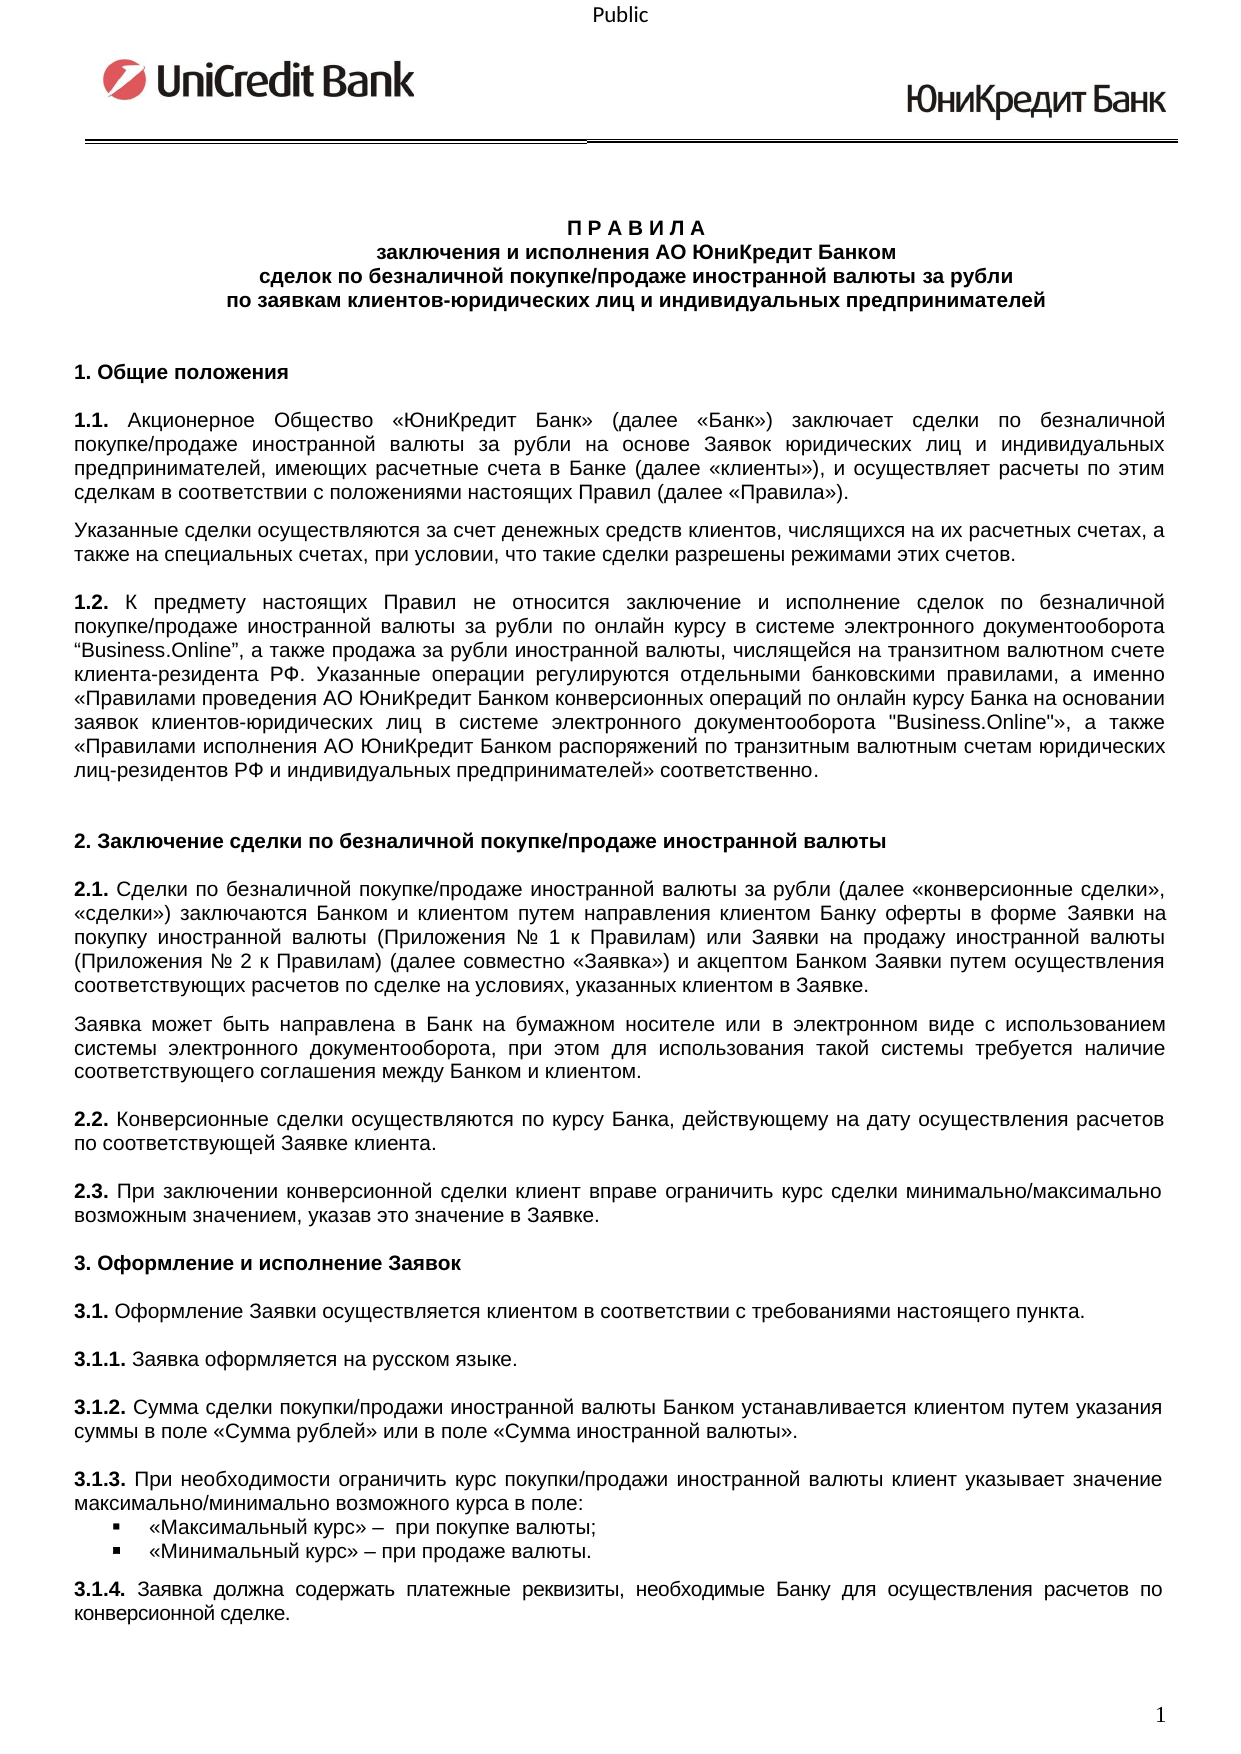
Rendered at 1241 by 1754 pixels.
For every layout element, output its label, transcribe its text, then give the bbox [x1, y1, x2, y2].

text Указанные сделки осуществляются за счет денежных средств клиентов, числящихся на их расчетных счетах, а также на специальных счетах, при условии, что такие сделки разрешены режимами этих счетов. [74, 518, 1166, 566]
text 1. Общие положения [74, 360, 1166, 384]
text 2. Заключение сделки по безналичной покупке/продаже иностранной валюты [74, 829, 1166, 853]
text 3.1.1. Заявка оформляется на русском языке. [74, 1347, 1166, 1371]
text 3.1.3. При необходимости ограничить курс покупки/продажи иностранной валюты клиент указывает значение максимально/минимально возможного курса в поле: [74, 1467, 1163, 1514]
text 3. Оформление и исполнение Заявок [74, 1251, 1166, 1275]
text 2.2. Конверсионные сделки осуществляются по курсу Банка, действующему на дату осуществления расчетов по соответствующей Заявке клиента. [74, 1107, 1166, 1155]
picture [906, 83, 1167, 121]
text 2.3. При заключении конверсионной сделки клиент вправе ограничить курс сделки минимально/максимально возможным значением, указав это значение в Заявке. [74, 1179, 1163, 1227]
text Заявка может быть направлена в Банк на бумажном носителе или в электронном виде с использованием системы электронного документооборота, при этом для использования такой системы требуется наличие соответствующего соглашения между Банком и клиентом. [74, 1011, 1166, 1083]
subtitle сделок по безналичной покупке/продаже иностранной валюты за рубли [106, 264, 1166, 288]
subtitle по заявкам клиентов-юридических лиц и индивидуальных предпринимателей [106, 288, 1166, 312]
text 3.1. Оформление Заявки осуществляется клиентом в соответствии с требованиями настоящего пункта. [74, 1299, 1166, 1323]
subtitle П Р А В И Л А [106, 216, 1166, 240]
subtitle заключения и исполнения АО ЮниКредит Банком [106, 240, 1166, 264]
list «Минимальный курс» – при продаже валюты. [111, 1538, 1163, 1563]
picture [102, 59, 414, 101]
table_header [85, 59, 587, 139]
text 1.2. К предмету настоящих Правил не относится заключение и исполнение сделок по безналичной покупке/продаже иностранной валюты за рубли по онлайн курсу в системе электронного документооборота “Business.Online”, а также продажа за рубли иностранной валюты, числящейся на транзитном валютном счете клиента-резидента РФ. Указанные операции регулируются отдельными банковскими правилами, а именно «Правилами проведения АО ЮниКредит Банком конверсионных операций по онлайн курсу Банка на основании заявок клиентов-юридических лиц в системе электронного документооборота "Business.Online"», а также «Правилами исполнения АО ЮниКредит Банком распоряжений по транзитным валютным счетам юридических лиц-резидентов РФ и индивидуальных предпринимателей» соответственно. [74, 590, 1166, 781]
text 3.1.2. Сумма сделки покупки/продажи иностранной валюты Банком устанавливается клиентом путем указания суммы в поле «Сумма рублей» или в поле «Сумма иностранной валюты». [74, 1395, 1163, 1443]
text 1.1. Акционерное Общество «ЮниКредит Банк» (далее «Банк») заключает сделки по безналичной покупке/продаже иностранной валюты за рубли на основе Заявок юридических лиц и индивидуальных предпринимателей, имеющих расчетные счета в Банке (далее «клиенты»), и осуществляет расчеты по этим сделкам в соответствии с положениями настоящих Правил (далее «Правила»). [74, 408, 1166, 503]
text 3.1.4. Заявка должна содержать платежные реквизиты, необходимые Банку для осуществления расчетов по конверсионной сделке. [74, 1577, 1163, 1625]
list «Максимальный курс» – при покупке валюты; [111, 1514, 1163, 1538]
table_header [587, 59, 1178, 139]
text 2.1. Сделки по безналичной покупке/продаже иностранной валюты за рубли (далее «конверсионные сделки», «сделки») заключаются Банком и клиентом путем направления клиентом Банку оферты в форме Заявки на покупку иностранной валюты (Приложения № 1 к Правилам) или Заявки на продажу иностранной валюты (Приложения № 2 к Правилам) (далее совместно «Заявка») и акцептом Банком Заявки путем осуществления соответствующих расчетов по сделке на условиях, указанных клиентом в Заявке. [74, 877, 1166, 997]
